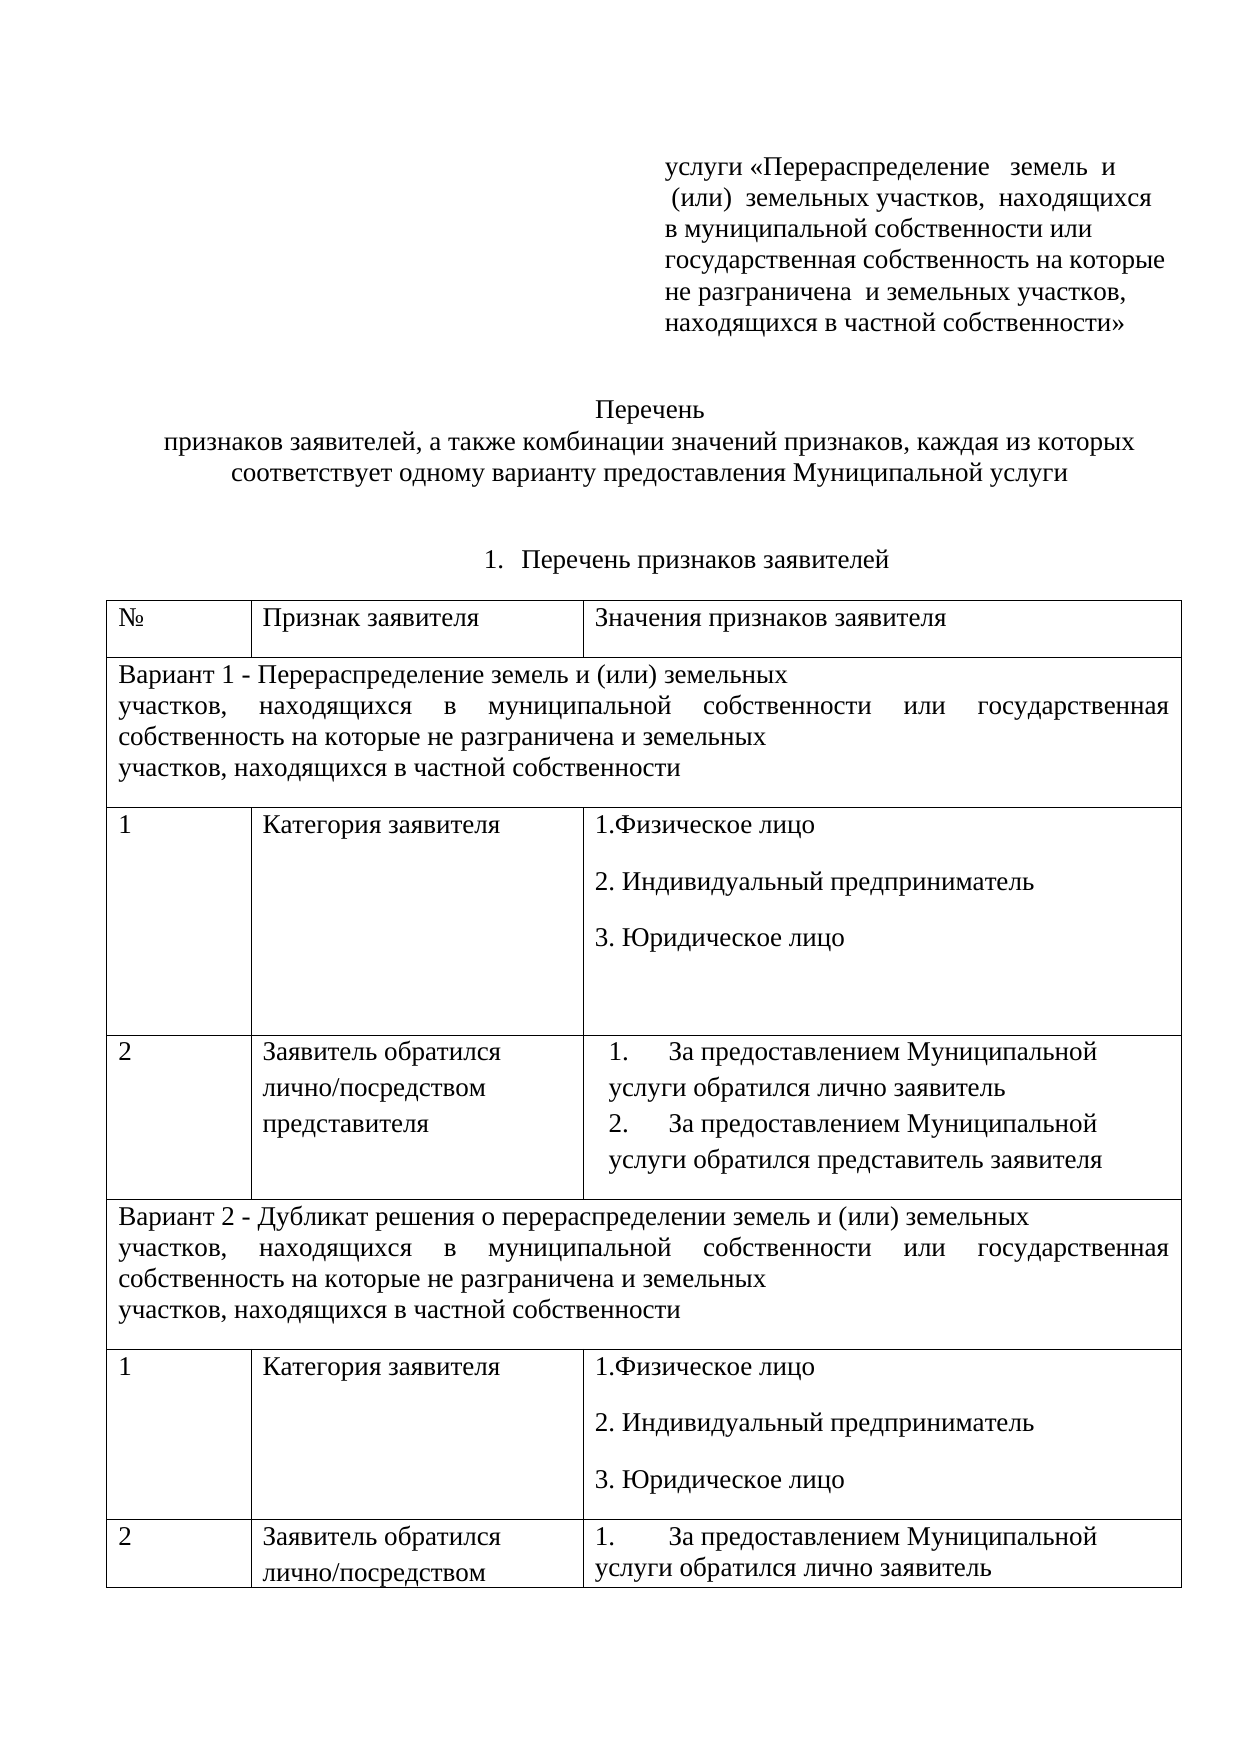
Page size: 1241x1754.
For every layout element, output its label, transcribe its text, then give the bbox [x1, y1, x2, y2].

table_header Признак заявителя [252, 601, 583, 657]
text в муниципальной собственности или [118, 212, 1181, 243]
text не разграничена и земельных участков, [118, 274, 1181, 306]
text находящихся в частной собственности» [118, 306, 1181, 337]
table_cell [252, 1520, 583, 1587]
table_cell Заявитель обратился лично/посредством представителя [252, 1036, 583, 1198]
table_cell 1.Физическое лицо 2. Индивидуальный предприниматель 3. Юридическое лицо [584, 808, 1181, 1034]
table_cell Вариант 1 - Перераспределение земель и (или) земельных участков, находящихся в муниципальной собственности или государственная собственность на которые не разграничена и земельных участков, находящихся в частной собственности [107, 658, 1181, 807]
text Перечень [118, 393, 1181, 424]
table_cell 1 [107, 808, 251, 1034]
table_cell 1.Физическое лицо 2. Индивидуальный предприниматель 3. Юридическое лицо [584, 1350, 1181, 1519]
table_cell 1 [107, 1350, 251, 1519]
table_header Значения признаков заявителя [584, 601, 1181, 657]
table_cell 2 [107, 1036, 251, 1198]
table_cell 2 [107, 1520, 251, 1587]
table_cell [584, 1520, 1181, 1587]
text признаков заявителей, а также комбинации значений признаков, каждая из которых соответствует одному варианту предоставления Муниципальной услуги [118, 424, 1181, 487]
text государственная собственность на которые [118, 243, 1181, 274]
table_cell Категория заявителя [252, 1350, 583, 1519]
text услуги «Перераспределение земель и [118, 150, 1181, 181]
table_cell Вариант 2 - Дубликат решения о перераспределении земель и (или) земельных участков, находящихся в муниципальной собственности или государственная собственность на которые не разграничена и земельных участков, находящихся в частной собственности [107, 1200, 1181, 1349]
text (или) земельных участков, находящихся [118, 181, 1181, 212]
table_cell Категория заявителя [252, 808, 583, 1034]
table_header № [107, 601, 251, 657]
list Перечень признаков заявителей [192, 543, 1181, 574]
table_cell За предоставлением Муниципальной услуги обратился лично заявитель За предоставлением Муниципальной услуги обратился представитель заявителя [584, 1036, 1181, 1198]
